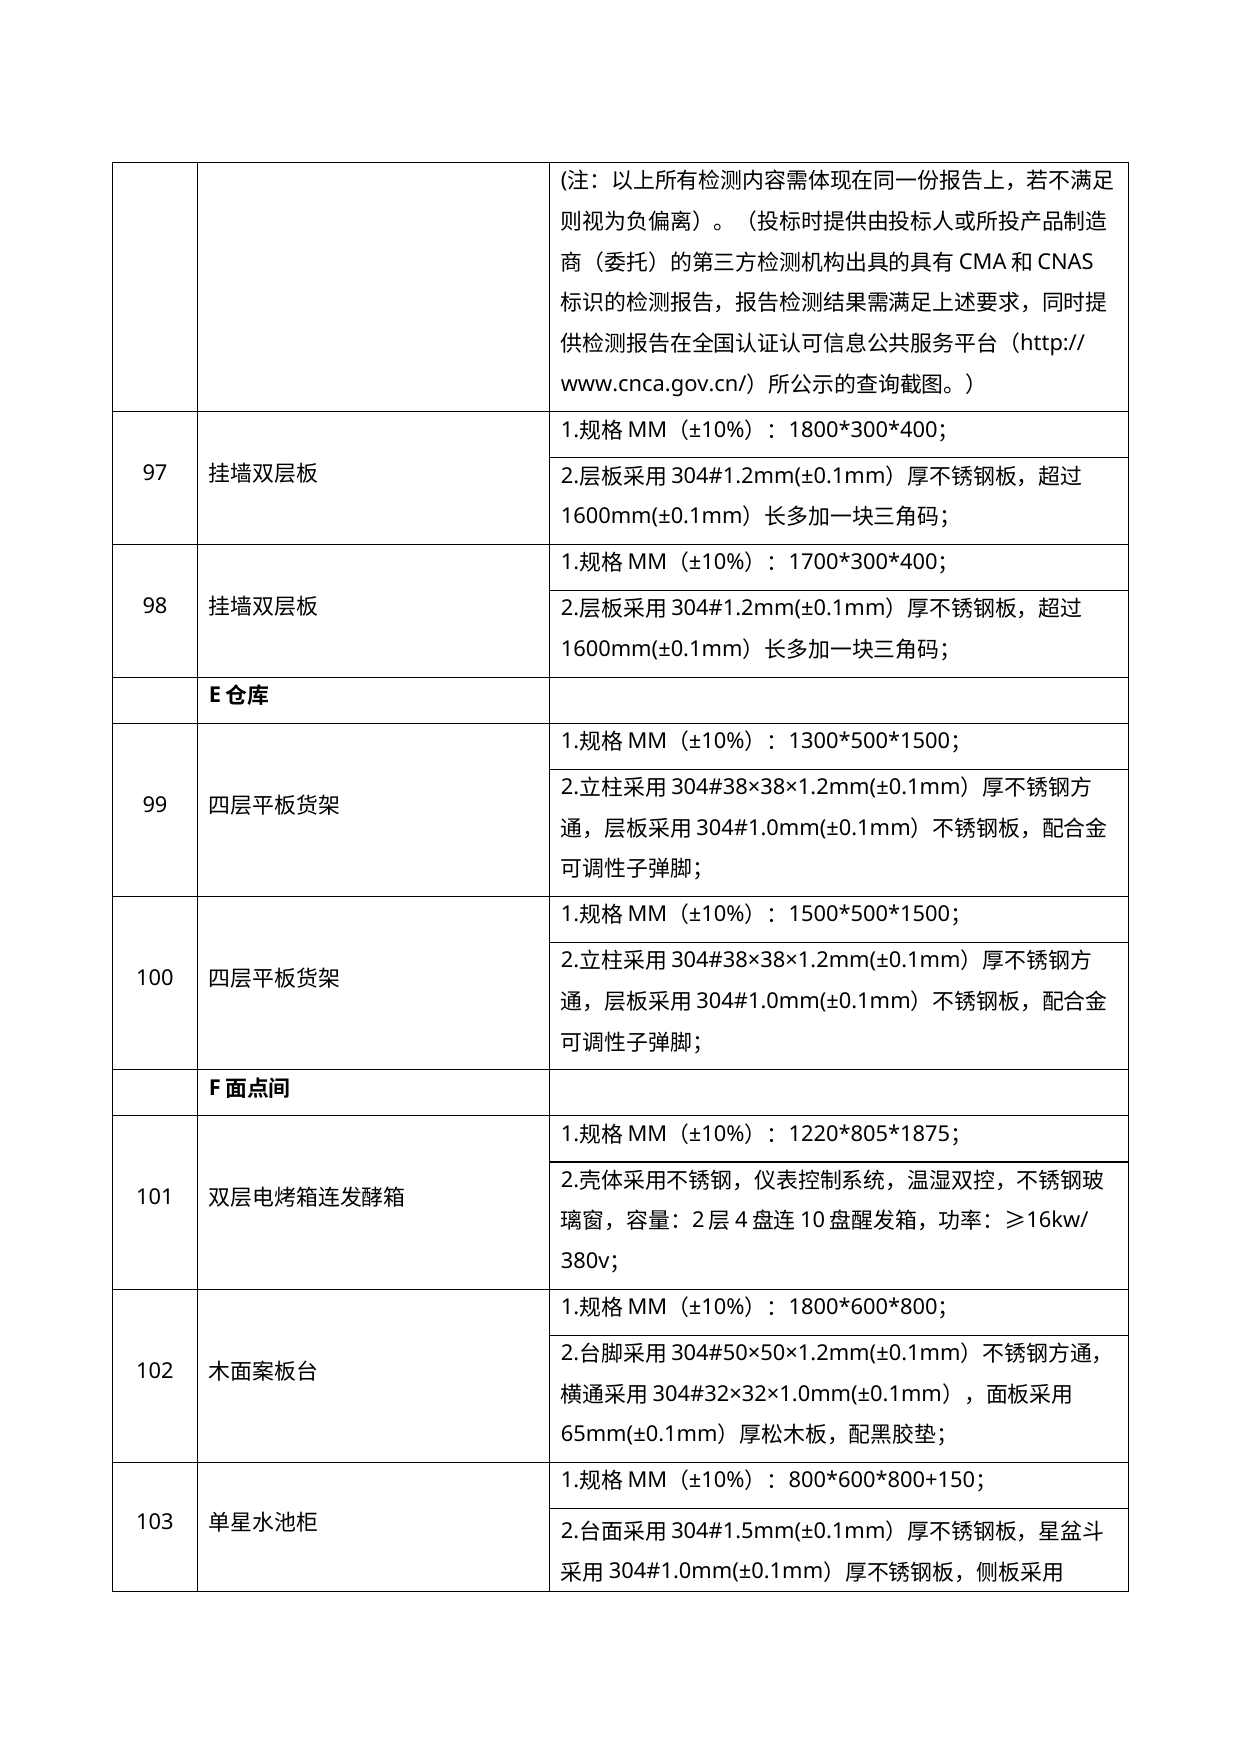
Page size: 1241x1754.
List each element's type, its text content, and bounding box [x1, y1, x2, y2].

table_cell 2.壳体采用不锈钢，仪表控制系统，温湿双控，不锈钢玻璃窗，容量：2层4盘连10盘醒发箱，功率：≥16kw/380v； [550, 1163, 1128, 1289]
table_cell 103 [113, 1463, 197, 1591]
table_cell 97 [113, 412, 197, 544]
table_cell 102 [113, 1290, 197, 1462]
table_cell 挂墙双层板 [198, 412, 549, 544]
table_cell E仓库 [198, 678, 549, 723]
table_cell 2.层板采用304#1.2mm(±0.1mm）厚不锈钢板，超过1600mm(±0.1mm）长多加一块三角码； [550, 458, 1128, 544]
table_cell 1.规格MM（±10%）：800*600*800+150； [550, 1463, 1128, 1508]
table_cell [113, 678, 197, 723]
table_cell 四层平板货架 [198, 724, 549, 896]
table_cell 1.规格MM（±10%）：1300*500*1500； [550, 724, 1128, 769]
table_cell 2.台脚采用304#50×50×1.2mm(±0.1mm）不锈钢方通，横通采用304#32×32×1.0mm(±0.1mm），面板采用65mm(±0.1mm）厚松木板，配黑胶垫； [550, 1336, 1128, 1462]
table_cell F面点间 [198, 1070, 549, 1115]
table_cell 双层电烤箱连发酵箱 [198, 1116, 549, 1289]
table_cell [113, 1070, 197, 1115]
table_cell 1.规格MM（±10%）：1220*805*1875； [550, 1116, 1128, 1161]
table_cell 四层平板货架 [198, 897, 549, 1069]
table_cell 1.规格MM（±10%）：1500*500*1500； [550, 897, 1128, 942]
table_cell 101 [113, 1116, 197, 1289]
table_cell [550, 1509, 1128, 1591]
table_cell 99 [113, 724, 197, 896]
table_cell [550, 678, 1128, 723]
table_cell [550, 1070, 1128, 1115]
table_cell 单星水池柜 [198, 1463, 549, 1591]
table_cell 2.层板采用304#1.2mm(±0.1mm）厚不锈钢板，超过1600mm(±0.1mm）长多加一块三角码； [550, 591, 1128, 677]
table_cell 1.规格MM（±10%）：1800*600*800； [550, 1290, 1128, 1335]
table_cell 木面案板台 [198, 1290, 549, 1462]
table_cell 挂墙双层板 [198, 545, 549, 677]
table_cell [550, 163, 1128, 411]
table_cell 100 [113, 897, 197, 1069]
table_cell 1.规格MM（±10%）：1800*300*400； [550, 412, 1128, 457]
table_cell 2.立柱采用304#38×38×1.2mm(±0.1mm）厚不锈钢方通，层板采用304#1.0mm(±0.1mm）不锈钢板，配合金可调性子弹脚； [550, 770, 1128, 896]
table_cell 98 [113, 545, 197, 677]
table_cell 2.立柱采用304#38×38×1.2mm(±0.1mm）厚不锈钢方通，层板采用304#1.0mm(±0.1mm）不锈钢板，配合金可调性子弹脚； [550, 943, 1128, 1069]
table_cell 1.规格MM（±10%）：1700*300*400； [550, 545, 1128, 590]
